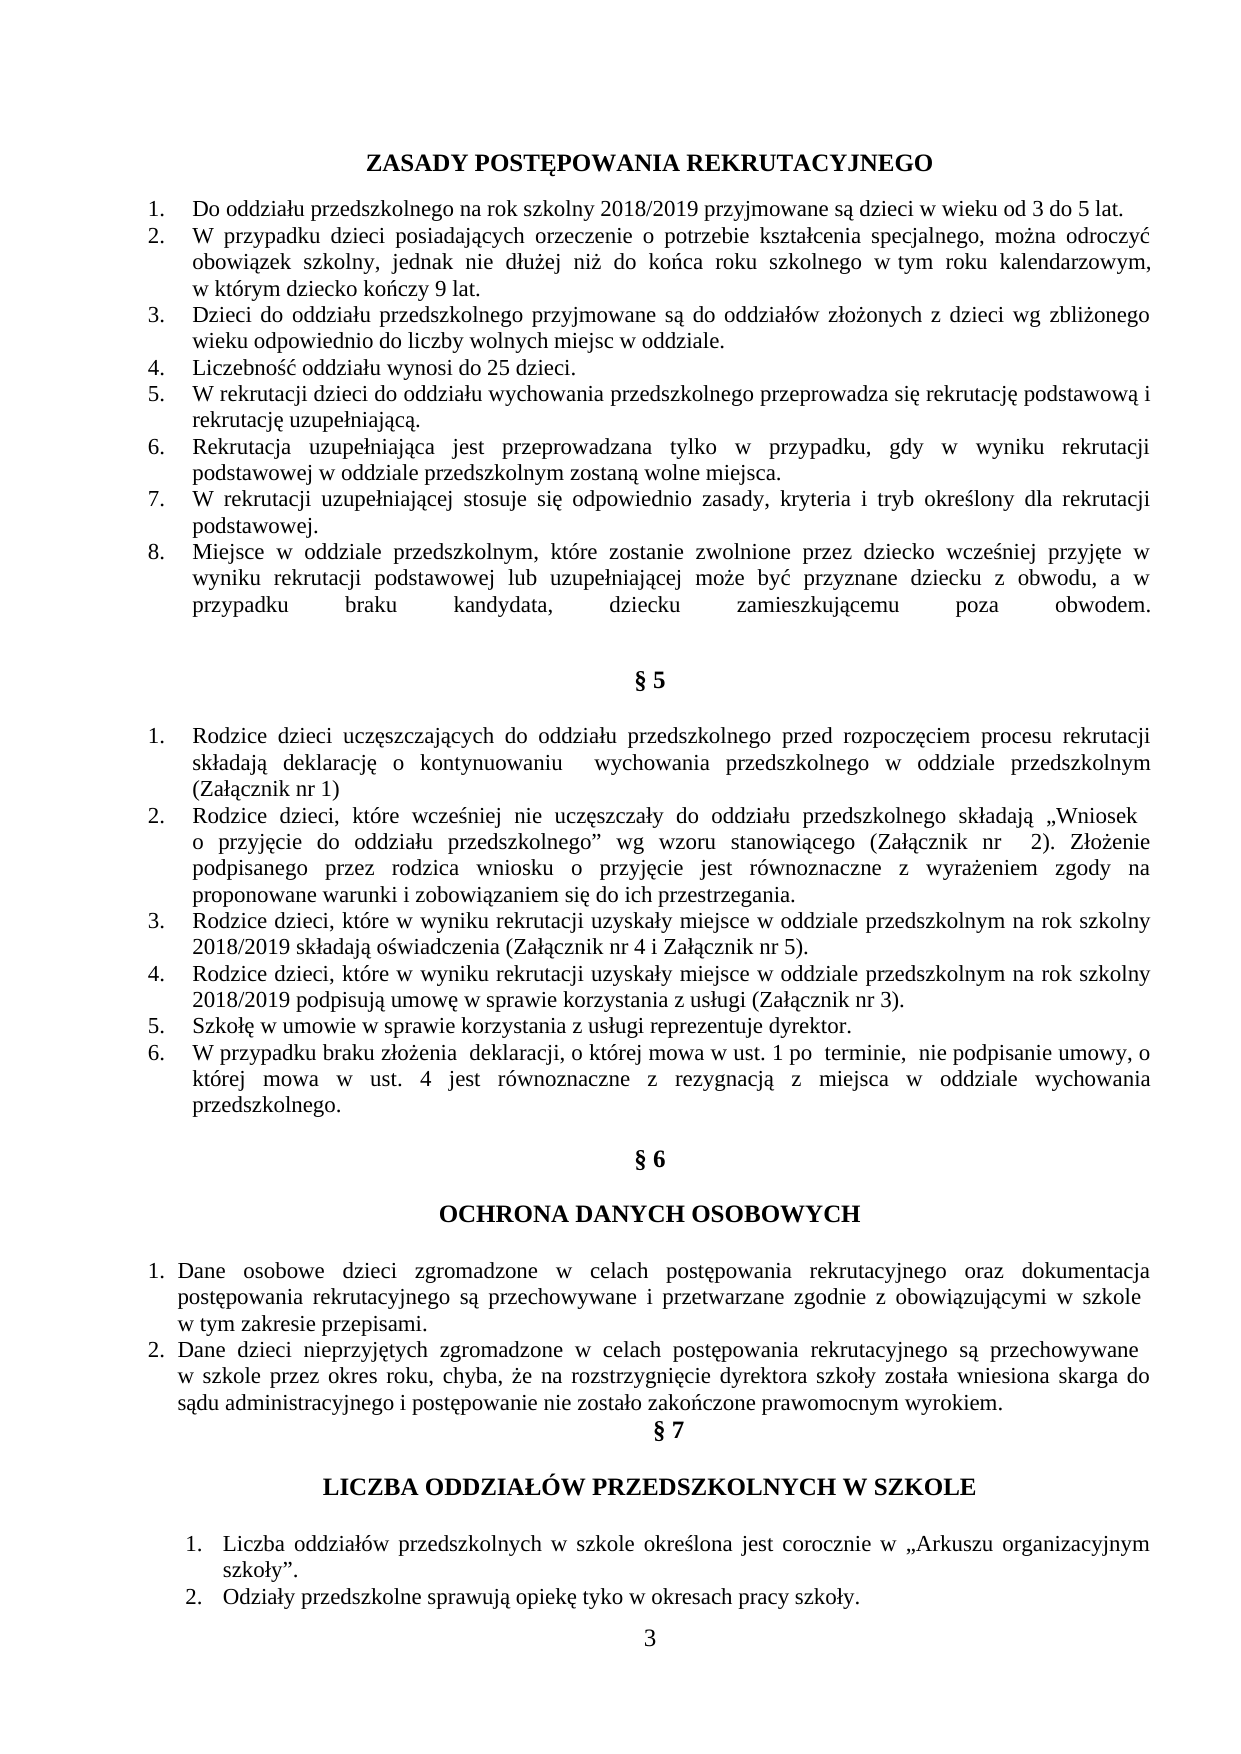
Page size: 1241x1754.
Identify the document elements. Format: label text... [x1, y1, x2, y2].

list Dane dzieci nieprzyjętych zgromadzone w celach postępowania rekrutacyjnego są przechowywane w szkole przez okres roku, chyba, że na rozstrzygnięcie dyrektora szkoły została wniesiona skarga do sądu administracyjnego i postępowanie nie zostało zakończone prawomocnym wyrokiem. [148, 1336, 1152, 1415]
text § 5 [148, 665, 1152, 694]
list Rodzice dzieci, które w wyniku rekrutacji uzyskały miejsce w oddziale przedszkolnym na rok szkolny 2018/2019 składają oświadczenia (Załącznik nr 4 i Załącznik nr 5). [148, 907, 1152, 960]
list Szkołę w umowie w sprawie korzystania z usługi reprezentuje dyrektor. [148, 1012, 1152, 1039]
list Do oddziału przedszkolnego na rok szkolny 2018/2019 przyjmowane są dzieci w wieku od 3 do 5 lat. [148, 196, 1152, 222]
list W rekrutacji uzupełniającej stosuje się odpowiednio zasady, kryteria i tryb określony dla rekrutacji podstawowej. [148, 485, 1152, 538]
text § 7 [185, 1415, 1152, 1444]
list Liczba oddziałów przedszkolnych w szkole określona jest corocznie w „Arkuszu organizacyjnym szkoły”. [185, 1530, 1152, 1583]
list Dane osobowe dzieci zgromadzone w celach postępowania rekrutacyjnego oraz dokumentacja postępowania rekrutacyjnego są przechowywane i przetwarzane zgodnie z obowiązującymi w szkole w tym zakresie przepisami. [148, 1257, 1152, 1336]
list W rekrutacji dzieci do oddziału wychowania przedszkolnego przeprowadza się rekrutację podstawową i rekrutację uzupełniającą. [148, 380, 1152, 433]
list W przypadku braku złożenia deklaracji, o której mowa w ust. 1 po terminie, nie podpisanie umowy, o której mowa w ust. 4 jest równoznaczne z rezygnacją z miejsca w oddziale wychowania przedszkolnego. [148, 1039, 1152, 1118]
list Rekrutacja uzupełniająca jest przeprowadzana tylko w przypadku, gdy w wyniku rekrutacji podstawowej w oddziale przedszkolnym zostaną wolne miejsca. [148, 433, 1152, 485]
text § 6 [148, 1144, 1152, 1173]
subtitle Liczba oddziałów Przedszkolnych w Szkole [148, 1472, 1152, 1501]
list Rodzice dzieci, które wcześniej nie uczęszczały do oddziału przedszkolnego składają „Wniosek o przyjęcie do oddziału przedszkolnego” wg wzoru stanowiącego (Załącznik nr 2). Złożenie podpisanego przez rodzica wniosku o przyjęcie jest równoznaczne z wyrażeniem zgody na proponowane warunki i zobowiązaniem się do ich przestrzegania. [148, 802, 1152, 907]
list Dzieci do oddziału przedszkolnego przyjmowane są do oddziałów złożonych z dzieci wg zbliżonego wieku odpowiednio do liczby wolnych miejsc w oddziale. [148, 301, 1152, 354]
list Odziały przedszkolne sprawują opiekę tyko w okresach pracy szkoły. [185, 1583, 1152, 1609]
list Liczebność oddziału wynosi do 25 dzieci. [148, 354, 1152, 380]
subtitle Zasady postępowania rekrutacyjnego [148, 148, 1152, 176]
list Rodzice dzieci uczęszczających do oddziału przedszkolnego przed rozpoczęciem procesu rekrutacji składają deklarację o kontynuowaniu wychowania przedszkolnego w oddziale przedszkolnym (Załącznik nr 1) [148, 723, 1152, 802]
list Miejsce w oddziale przedszkolnym, które zostanie zwolnione przez dziecko wcześniej przyjęte w wyniku rekrutacji podstawowej lub uzupełniającej może być przyznane dziecku z obwodu, a w przypadku braku kandydata, dziecku zamieszkującemu poza obwodem. [148, 538, 1152, 646]
list Rodzice dzieci, które w wyniku rekrutacji uzyskały miejsce w oddziale przedszkolnym na rok szkolny 2018/2019 podpisują umowę w sprawie korzystania z usługi (Załącznik nr 3). [148, 960, 1152, 1012]
subtitle Ochrona danych osobowych [148, 1199, 1152, 1228]
list W przypadku dzieci posiadających orzeczenie o potrzebie kształcenia specjalnego, można odroczyć obowiązek szkolny, jednak nie dłużej niż do końca roku szkolnego w tym roku kalendarzowym, w którym dziecko kończy 9 lat. [148, 222, 1152, 301]
